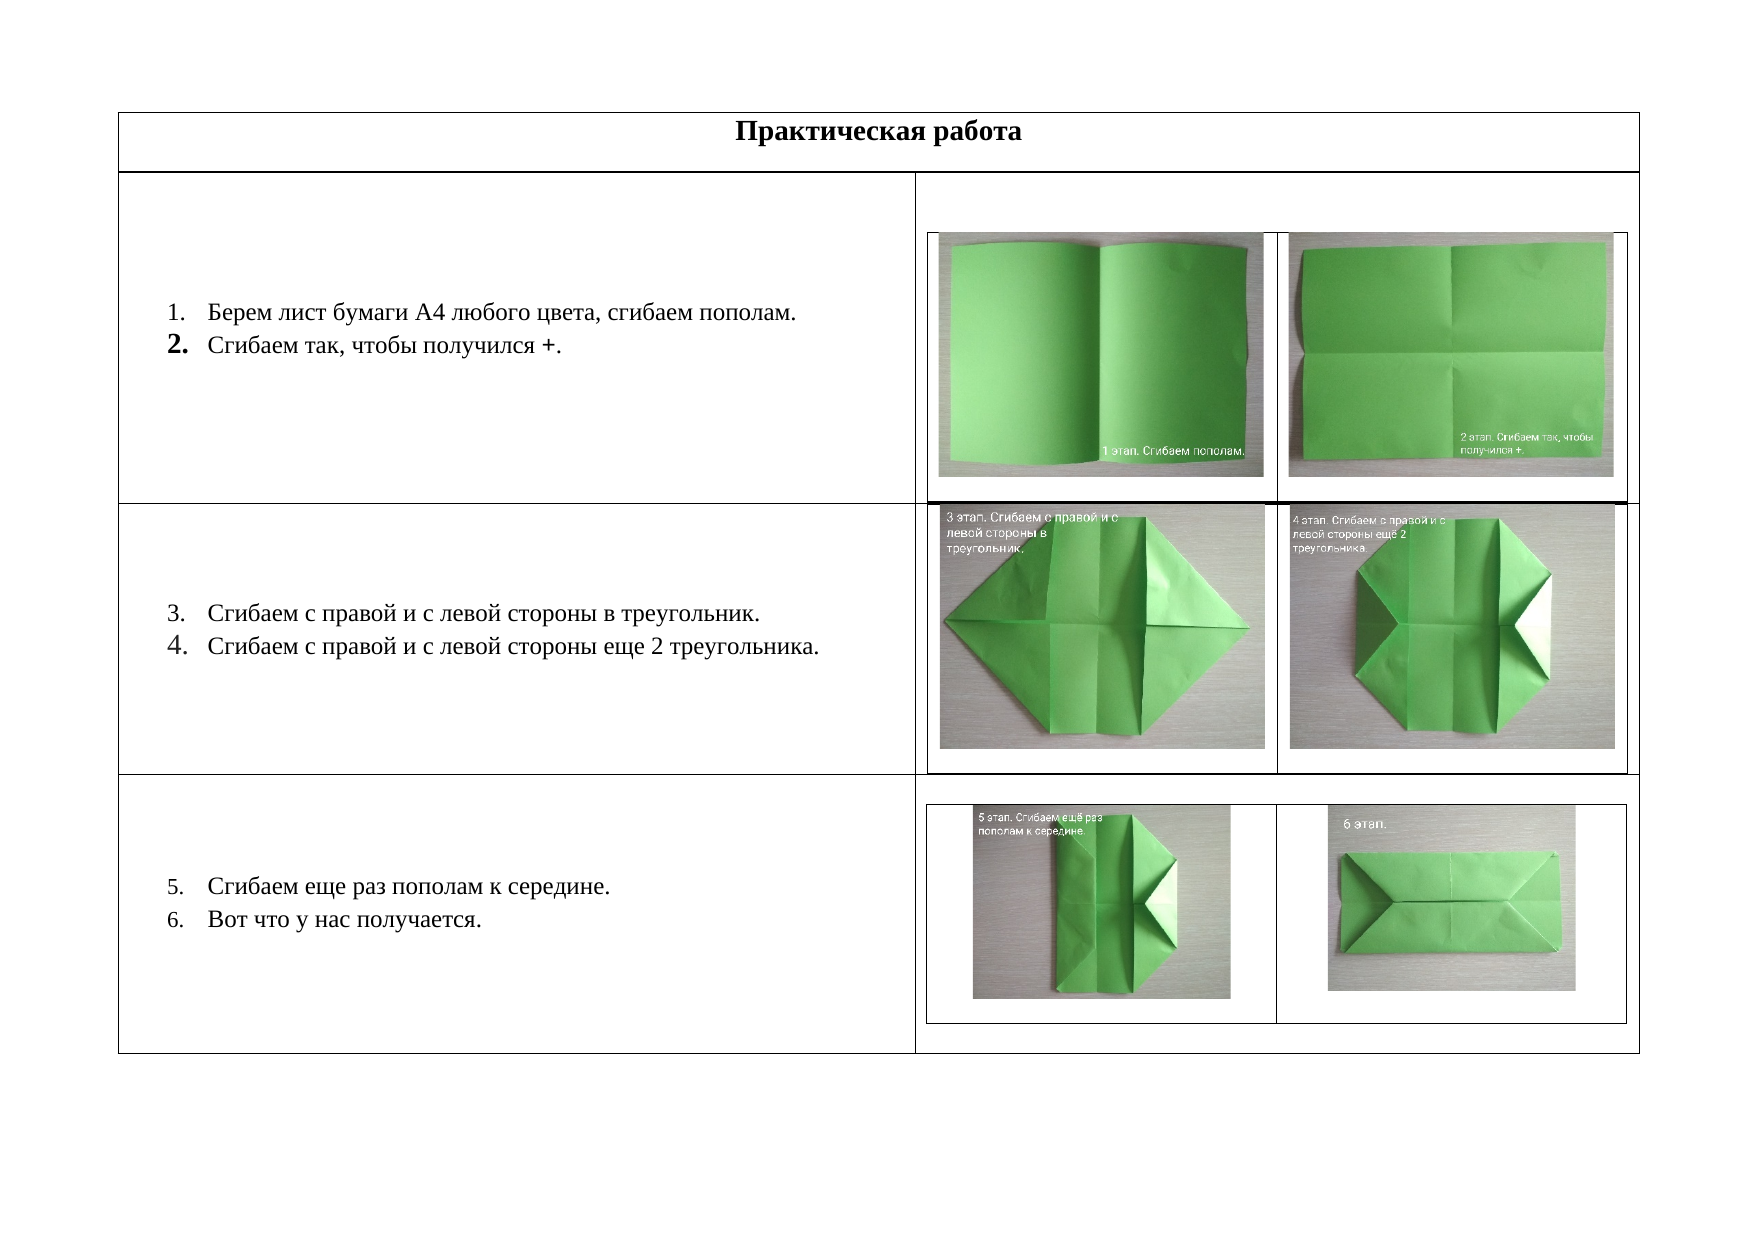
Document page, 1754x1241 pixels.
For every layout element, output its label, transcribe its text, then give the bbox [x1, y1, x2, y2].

table_cell [916, 173, 1639, 502]
table_cell Сгибаем с правой и с левой стороны в треугольник. Сгибаем с правой и с левой стороны еще 2 треугольника. [119, 504, 915, 774]
table_cell [916, 504, 927, 774]
picture [1288, 232, 1614, 477]
picture [938, 232, 1264, 477]
table_cell Сгибаем еще раз пополам к середине. Вот что у нас получается. [119, 775, 915, 1053]
table_cell [1278, 505, 1627, 773]
picture [1289, 504, 1615, 749]
table_cell [928, 505, 1277, 773]
table_header Практическая работа [119, 113, 1639, 171]
picture [972, 805, 1231, 999]
picture [939, 504, 1265, 749]
picture [1327, 805, 1576, 991]
table_cell [1628, 504, 1639, 774]
table_cell Берем лист бумаги А4 любого цвета, сгибаем пополам. Сгибаем так, чтобы получился +. [119, 173, 915, 502]
table_cell [916, 775, 1639, 1053]
